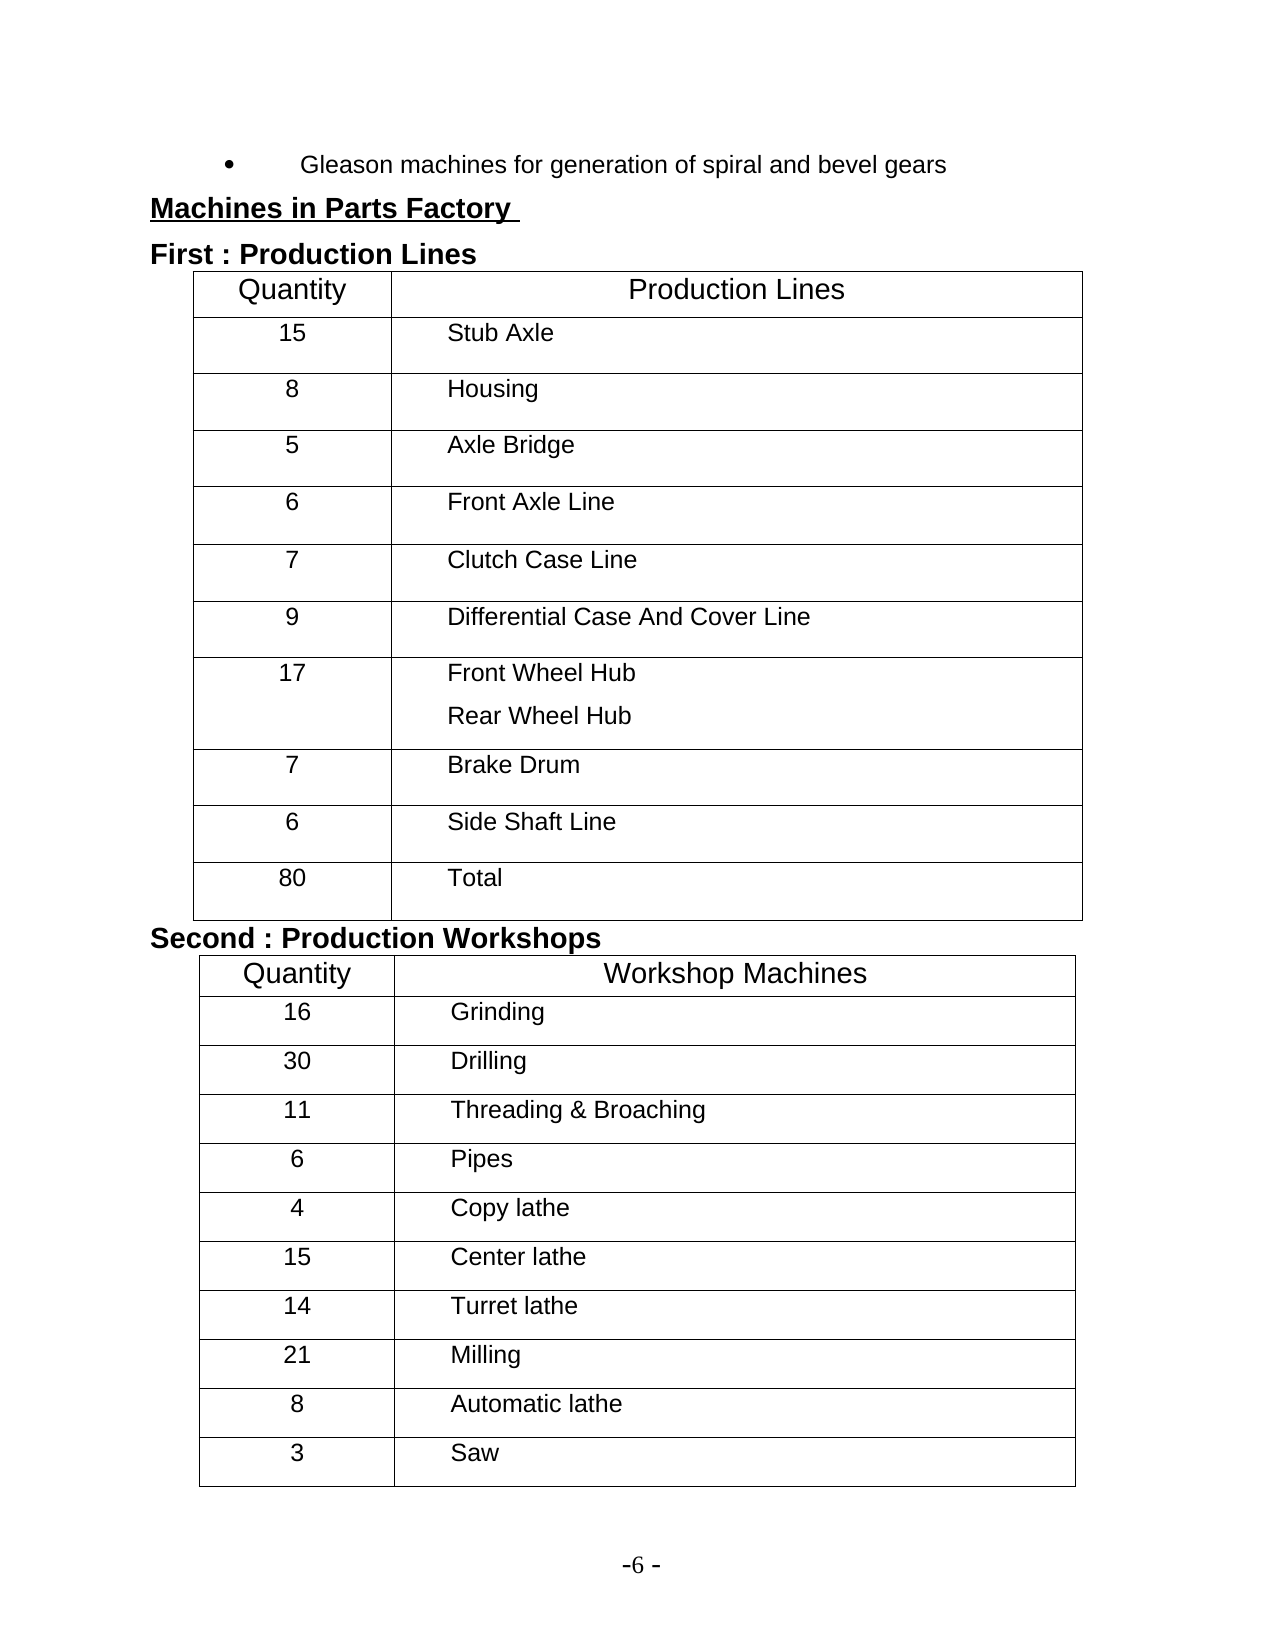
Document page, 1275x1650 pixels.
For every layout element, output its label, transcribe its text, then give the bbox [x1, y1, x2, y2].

table_cell 30 [200, 1046, 394, 1094]
table_cell Housing [392, 374, 1082, 429]
table_cell 6 [194, 806, 391, 862]
table_cell 80 [194, 863, 391, 920]
table_cell 7 [194, 545, 391, 601]
table_cell Copy lathe [395, 1193, 1075, 1241]
list Gleason machines for generation of spiral and bevel gears [225, 150, 1125, 179]
table_cell Milling [395, 1340, 1075, 1388]
table_cell Stub Axle [392, 318, 1082, 373]
table_cell Differential Case And Cover Line [392, 602, 1082, 657]
table_cell Automatic lathe [395, 1389, 1075, 1437]
table_cell 16 [200, 997, 394, 1045]
text First : Production Lines [150, 237, 1125, 271]
table_cell Side Shaft Line [392, 806, 1082, 862]
table_cell 15 [194, 318, 391, 373]
table_cell Clutch Case Line [392, 545, 1082, 601]
table_cell 9 [194, 602, 391, 657]
table_cell Drilling [395, 1046, 1075, 1094]
text Machines in Parts Factory [150, 191, 1125, 225]
text Second : Production Workshops [150, 921, 1125, 955]
table_cell 8 [194, 374, 391, 429]
table_cell Grinding [395, 997, 1075, 1045]
table_cell Front Wheel Hub Rear Wheel Hub [392, 658, 1082, 749]
table_header Quantity [194, 272, 391, 317]
table_cell [392, 431, 1082, 486]
table_cell 8 [200, 1389, 394, 1437]
table_cell 3 [200, 1438, 394, 1486]
table_header Quantity [200, 956, 394, 996]
table_cell Turret lathe [395, 1291, 1075, 1339]
table_cell Front Axle Line [392, 487, 1082, 544]
table_header Production Lines [392, 272, 1082, 317]
table_cell 15 [200, 1242, 394, 1290]
table_cell 14 [200, 1291, 394, 1339]
table_cell 7 [194, 750, 391, 805]
table_cell Pipes [395, 1144, 1075, 1192]
table_cell 6 [200, 1144, 394, 1192]
table_cell Total [392, 863, 1082, 920]
table_header Workshop Machines [395, 956, 1075, 996]
table_cell 21 [200, 1340, 394, 1388]
table_cell Center lathe [395, 1242, 1075, 1290]
table_cell Saw [395, 1438, 1075, 1486]
table_cell 5 [194, 431, 391, 486]
table_cell 6 [194, 487, 391, 544]
table_cell 17 [194, 658, 391, 749]
table_cell 4 [200, 1193, 394, 1241]
table_cell 11 [200, 1095, 394, 1143]
table_cell Threading & Broaching [395, 1095, 1075, 1143]
table_cell Brake Drum [392, 750, 1082, 805]
